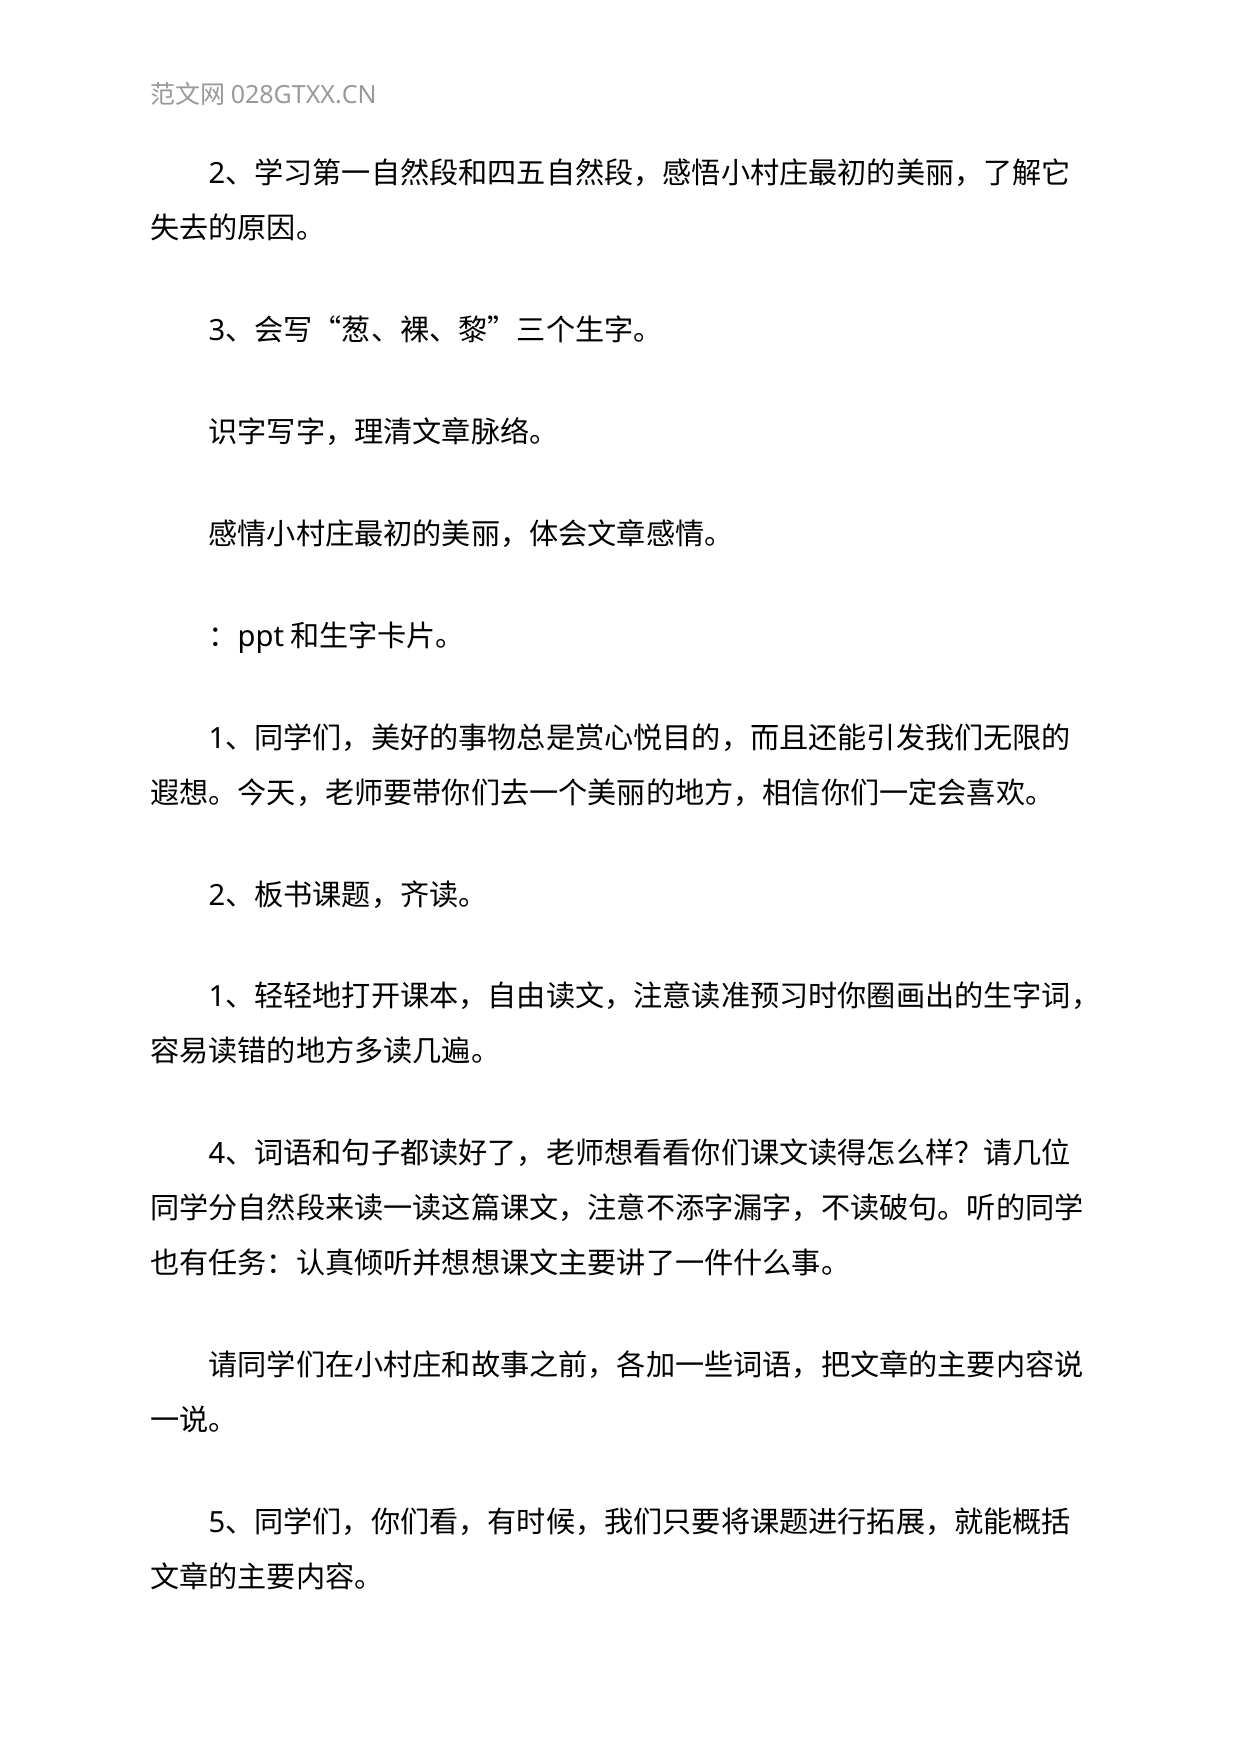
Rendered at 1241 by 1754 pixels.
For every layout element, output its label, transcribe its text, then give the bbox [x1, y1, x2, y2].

text 识字写字，理清文章脉络。 [150, 409, 1090, 451]
text 2、板书课题，齐读。 [150, 871, 1090, 913]
text 请同学们在小村庄和故事之前，各加一些词语，把文章的主要内容说一说。 [150, 1341, 1090, 1439]
text 4、词语和句子都读好了，老师想看看你们课文读得怎么样？请几位同学分自然段来读一读这篇课文，注意不添字漏字，不读破句。听的同学也有任务：认真倾听并想想课文主要讲了一件什么事。 [150, 1130, 1090, 1282]
text 感情小村庄最初的美丽，体会文章感情。 [150, 511, 1090, 553]
text ：ppt和生字卡片。 [150, 612, 1090, 655]
text 3、会写“葱、裸、黎”三个生字。 [150, 307, 1090, 349]
text 5、同学们，你们看，有时候，我们只要将课题进行拓展，就能概括文章的主要内容。 [150, 1498, 1090, 1595]
text 1、轻轻地打开课本，自由读文，注意读准预习时你圈画出的生字词，容易读错的地方多读几遍。 [150, 973, 1090, 1070]
text 2、学习第一自然段和四五自然段，感悟小村庄最初的美丽，了解它失去的原因。 [150, 150, 1090, 247]
text 1、同学们，美好的事物总是赏心悦目的，而且还能引发我们无限的遐想。今天，老师要带你们去一个美丽的地方，相信你们一定会喜欢。 [150, 714, 1090, 812]
